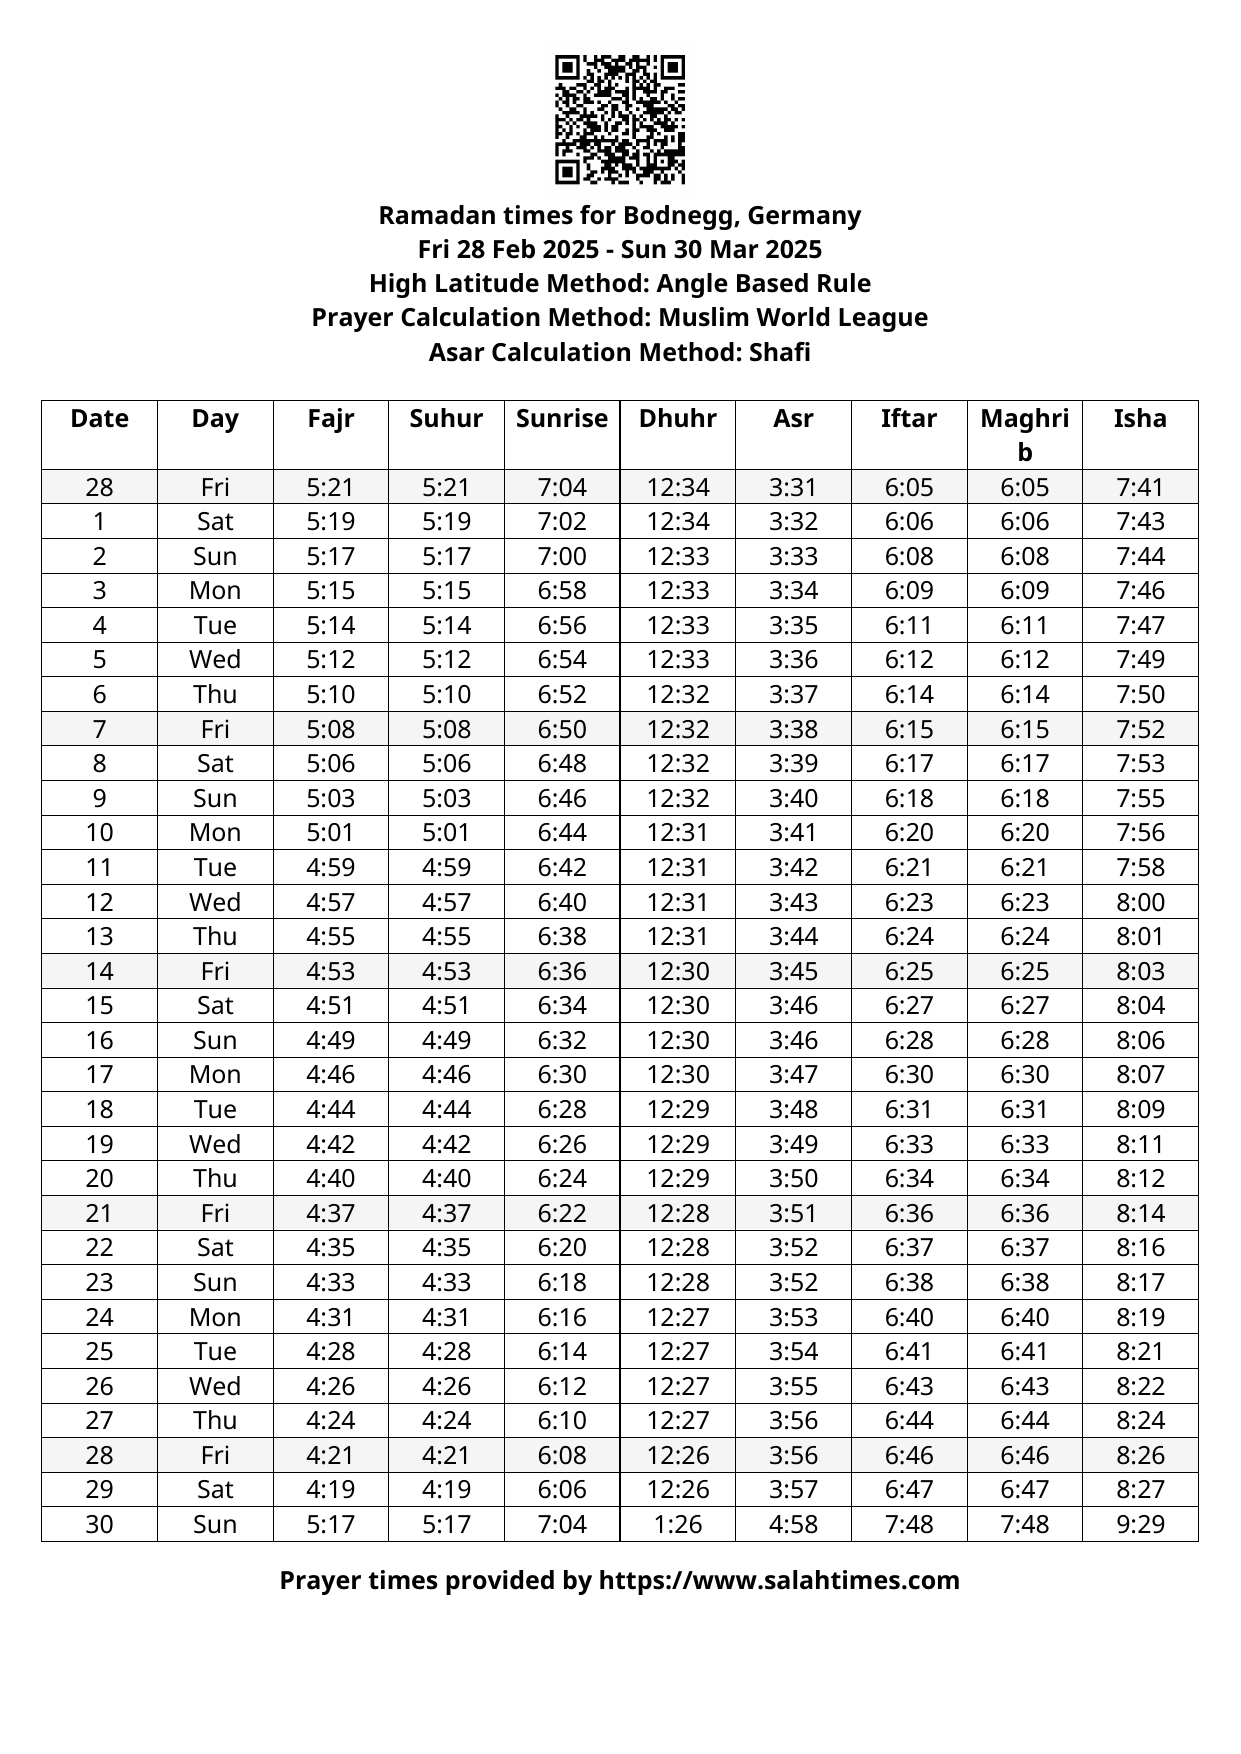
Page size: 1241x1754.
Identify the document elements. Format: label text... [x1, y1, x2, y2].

table_cell 7:04 [505, 1507, 619, 1541]
table_cell Fri [158, 470, 273, 503]
table_cell 6:44 [852, 1404, 967, 1437]
table_cell 6:21 [852, 850, 967, 884]
table_cell 3:39 [736, 746, 851, 780]
table_cell 4 [42, 608, 157, 642]
table_cell 4:46 [274, 1058, 388, 1091]
table_cell 5:01 [274, 816, 388, 849]
table_cell 12:27 [621, 1334, 735, 1368]
table_cell 9 [42, 781, 157, 814]
table_cell 4:24 [274, 1404, 388, 1437]
table_cell Sat [158, 746, 273, 780]
table_cell 4:53 [274, 954, 388, 987]
table_cell 6:48 [505, 746, 619, 780]
table_cell 4:35 [274, 1231, 388, 1264]
table_cell Tue [158, 850, 273, 884]
table_cell 3:52 [736, 1231, 851, 1264]
table_cell Fri [158, 954, 273, 987]
table_cell 6:47 [852, 1473, 967, 1506]
table_cell 3:56 [736, 1404, 851, 1437]
table_cell 4:53 [389, 954, 504, 987]
table_cell 12:28 [621, 1265, 735, 1299]
table_cell 12:31 [621, 850, 735, 884]
table_cell 21 [42, 1196, 157, 1229]
table_cell Sat [158, 1231, 273, 1264]
text Prayer Calculation Method: Muslim World League [42, 300, 1198, 334]
table_cell 6:52 [505, 677, 619, 711]
table_cell 4:35 [389, 1231, 504, 1264]
table_cell 6:12 [968, 643, 1082, 676]
table_header Isha [1083, 401, 1198, 469]
table_cell Fri [158, 1438, 273, 1472]
table_header Dhuhr [621, 401, 735, 469]
table_cell 6:42 [505, 850, 619, 884]
table_cell 12:30 [621, 989, 735, 1022]
table_cell 4:42 [389, 1127, 504, 1160]
table_cell 6:14 [968, 677, 1082, 711]
table_header Suhur [389, 401, 504, 469]
table_cell 8:19 [1083, 1300, 1198, 1333]
table_cell 7:49 [1083, 643, 1198, 676]
table_cell 4:49 [274, 1023, 388, 1057]
table_cell 12:30 [621, 1023, 735, 1057]
table_cell 8 [42, 746, 157, 780]
table_cell 6:24 [505, 1161, 619, 1195]
table_cell 3:57 [736, 1473, 851, 1506]
table_cell 13 [42, 919, 157, 953]
table_cell 10 [42, 816, 157, 849]
table_cell 4:59 [274, 850, 388, 884]
table_cell 6:56 [505, 608, 619, 642]
picture [542, 41, 699, 198]
table_cell 6:44 [968, 1404, 1082, 1437]
table_cell 12:26 [621, 1438, 735, 1472]
table_cell 3:37 [736, 677, 851, 711]
table_cell 12:34 [621, 504, 735, 538]
table_cell 3:42 [736, 850, 851, 884]
table_cell 12:33 [621, 608, 735, 642]
table_header Fajr [274, 401, 388, 469]
table_cell 12:30 [621, 954, 735, 987]
table_cell 12:32 [621, 781, 735, 814]
table_cell 14 [42, 954, 157, 987]
table_cell Thu [158, 1404, 273, 1437]
table_cell 6:06 [505, 1473, 619, 1506]
table_cell 6:33 [968, 1127, 1082, 1160]
table_cell 7:02 [505, 504, 619, 538]
table_cell 6:23 [852, 885, 967, 918]
table_cell 4:46 [389, 1058, 504, 1091]
table_cell 3:43 [736, 885, 851, 918]
table_cell 26 [42, 1369, 157, 1402]
table_cell 7:50 [1083, 677, 1198, 711]
table_cell 12:31 [621, 885, 735, 918]
table_cell 6:12 [505, 1369, 619, 1402]
table_cell 4:31 [389, 1300, 504, 1333]
table_cell 12:32 [621, 677, 735, 711]
table_cell 3:49 [736, 1127, 851, 1160]
table_cell 6:06 [968, 504, 1082, 538]
table_cell 4:24 [389, 1404, 504, 1437]
table_cell 25 [42, 1334, 157, 1368]
table_cell 15 [42, 989, 157, 1022]
table_cell 6:12 [852, 643, 967, 676]
table_cell 8:07 [1083, 1058, 1198, 1091]
table_cell Tue [158, 1092, 273, 1126]
table_cell 6:25 [852, 954, 967, 987]
table_cell 5:19 [389, 504, 504, 538]
table_cell Tue [158, 1334, 273, 1368]
table_cell 6:37 [852, 1231, 967, 1264]
table_cell 6:28 [505, 1092, 619, 1126]
table_cell 5:12 [274, 643, 388, 676]
table_cell 6:20 [852, 816, 967, 849]
table_cell 5 [42, 643, 157, 676]
table_cell 7:44 [1083, 539, 1198, 572]
table_cell 6:15 [968, 712, 1082, 745]
table_cell 27 [42, 1404, 157, 1437]
table_cell 8:09 [1083, 1092, 1198, 1126]
table_cell 6:27 [852, 989, 967, 1022]
text Prayer times provided by https://www.salahtimes.com [42, 1563, 1198, 1597]
table_cell 6:32 [505, 1023, 619, 1057]
table_cell 6:20 [505, 1231, 619, 1264]
table_cell Sun [158, 781, 273, 814]
text High Latitude Method: Angle Based Rule [42, 266, 1198, 300]
table_cell 3:33 [736, 539, 851, 572]
table_cell 6:34 [852, 1161, 967, 1195]
table_cell 4:51 [274, 989, 388, 1022]
table_cell 19 [42, 1127, 157, 1160]
table_cell 3 [42, 574, 157, 607]
table_cell 4:28 [389, 1334, 504, 1368]
table_cell 5:21 [274, 470, 388, 503]
table_cell 4:40 [274, 1161, 388, 1195]
table_cell 8:04 [1083, 989, 1198, 1022]
table_cell 3:32 [736, 504, 851, 538]
table_cell 4:33 [274, 1265, 388, 1299]
table_cell 24 [42, 1300, 157, 1333]
table_cell 6:46 [968, 1438, 1082, 1472]
table_cell 8:12 [1083, 1161, 1198, 1195]
table_cell 12:34 [621, 470, 735, 503]
table_cell Thu [158, 919, 273, 953]
table_cell 3:56 [736, 1438, 851, 1472]
table_cell Mon [158, 574, 273, 607]
table_cell Sun [158, 1023, 273, 1057]
table_cell 5:21 [389, 470, 504, 503]
table_cell 8:00 [1083, 885, 1198, 918]
table_cell 8:03 [1083, 954, 1198, 987]
table_cell 4:31 [274, 1300, 388, 1333]
table_cell 7:55 [1083, 781, 1198, 814]
text Asar Calculation Method: Shafi [42, 334, 1198, 368]
table_cell 6:36 [968, 1196, 1082, 1229]
table_cell 6:16 [505, 1300, 619, 1333]
table_cell 5:17 [274, 1507, 388, 1541]
table_cell 12:27 [621, 1369, 735, 1402]
text Ramadan times for Bodnegg, Germany [42, 198, 1198, 232]
table_cell 12:32 [621, 746, 735, 780]
table_cell 6:44 [505, 816, 619, 849]
table_cell 8:27 [1083, 1473, 1198, 1506]
table_cell 6:17 [852, 746, 967, 780]
table_cell 5:08 [389, 712, 504, 745]
table_cell 6:28 [852, 1023, 967, 1057]
table_cell 6:21 [968, 850, 1082, 884]
table_cell 5:03 [274, 781, 388, 814]
table_cell 8:01 [1083, 919, 1198, 953]
table_cell 6:47 [968, 1473, 1082, 1506]
table_cell 6:30 [505, 1058, 619, 1091]
table_cell 6:24 [968, 919, 1082, 953]
table_cell 7:48 [852, 1507, 967, 1541]
table_cell Thu [158, 677, 273, 711]
table_cell Sun [158, 1507, 273, 1541]
table_cell 6:30 [968, 1058, 1082, 1091]
table_cell 6:37 [968, 1231, 1082, 1264]
table_cell 7:47 [1083, 608, 1198, 642]
table_cell 5:08 [274, 712, 388, 745]
table_header Maghrib [968, 401, 1082, 469]
table_cell 4:51 [389, 989, 504, 1022]
table_cell 5:10 [274, 677, 388, 711]
table_cell 6:10 [505, 1404, 619, 1437]
text Fri 28 Feb 2025 - Sun 30 Mar 2025 [42, 232, 1198, 266]
table_cell 6:22 [505, 1196, 619, 1229]
table_cell 6:09 [852, 574, 967, 607]
table_cell 4:59 [389, 850, 504, 884]
table_cell 4:49 [389, 1023, 504, 1057]
table_cell 6:31 [852, 1092, 967, 1126]
table_cell 6:38 [852, 1265, 967, 1299]
table_cell 12:31 [621, 919, 735, 953]
table_cell 4:28 [274, 1334, 388, 1368]
table_cell 6:18 [852, 781, 967, 814]
table_cell 8:11 [1083, 1127, 1198, 1160]
table_cell 5:19 [274, 504, 388, 538]
table_cell Mon [158, 816, 273, 849]
table_cell 6:11 [852, 608, 967, 642]
table_cell 1 [42, 504, 157, 538]
table_cell 6:26 [505, 1127, 619, 1160]
table_cell 12 [42, 885, 157, 918]
table_cell 5:17 [389, 539, 504, 572]
table_cell 7:48 [968, 1507, 1082, 1541]
table_cell 3:45 [736, 954, 851, 987]
table_cell Sat [158, 989, 273, 1022]
table_cell 3:50 [736, 1161, 851, 1195]
table_cell 12:29 [621, 1092, 735, 1126]
table_cell 6:14 [852, 677, 967, 711]
table_cell 6:06 [852, 504, 967, 538]
table_cell 5:15 [274, 574, 388, 607]
table_cell 12:28 [621, 1231, 735, 1264]
table_cell 5:17 [274, 539, 388, 572]
table_cell 4:26 [274, 1369, 388, 1402]
table_cell 20 [42, 1161, 157, 1195]
table_cell 4:37 [274, 1196, 388, 1229]
table_cell 7:04 [505, 470, 619, 503]
table_cell 6:17 [968, 746, 1082, 780]
table_cell 4:40 [389, 1161, 504, 1195]
table_cell 6:40 [968, 1300, 1082, 1333]
table_cell 6:05 [852, 470, 967, 503]
table_cell 16 [42, 1023, 157, 1057]
table_cell 28 [42, 470, 157, 503]
table_cell 3:34 [736, 574, 851, 607]
table_cell 2 [42, 539, 157, 572]
table_cell 5:14 [389, 608, 504, 642]
table_cell 3:38 [736, 712, 851, 745]
table_cell 3:52 [736, 1265, 851, 1299]
table_cell 6:46 [852, 1438, 967, 1472]
table_cell 28 [42, 1438, 157, 1472]
table_cell 3:35 [736, 608, 851, 642]
table_cell 7:58 [1083, 850, 1198, 884]
table_cell 4:19 [274, 1473, 388, 1506]
table_cell 6:34 [968, 1161, 1082, 1195]
table_cell 6:41 [968, 1334, 1082, 1368]
table_cell 4:33 [389, 1265, 504, 1299]
table_header Day [158, 401, 273, 469]
table_cell 4:42 [274, 1127, 388, 1160]
table_cell Fri [158, 712, 273, 745]
table_cell Sun [158, 1265, 273, 1299]
table_cell 6:46 [505, 781, 619, 814]
table_cell Sat [158, 504, 273, 538]
table_cell 6:38 [968, 1265, 1082, 1299]
table_cell 6:08 [852, 539, 967, 572]
table_cell 12:27 [621, 1300, 735, 1333]
table_cell 7:43 [1083, 504, 1198, 538]
table_cell 8:22 [1083, 1369, 1198, 1402]
table_cell 12:29 [621, 1161, 735, 1195]
table_cell 6:18 [505, 1265, 619, 1299]
table_cell 8:17 [1083, 1265, 1198, 1299]
table_cell 3:31 [736, 470, 851, 503]
table_cell 5:14 [274, 608, 388, 642]
table_cell 4:26 [389, 1369, 504, 1402]
table_cell 4:57 [274, 885, 388, 918]
table_cell Wed [158, 643, 273, 676]
table_cell 5:10 [389, 677, 504, 711]
table_cell 3:53 [736, 1300, 851, 1333]
table_cell 4:44 [389, 1092, 504, 1126]
table_cell 12:29 [621, 1127, 735, 1160]
table_cell 12:33 [621, 574, 735, 607]
table_cell 8:06 [1083, 1023, 1198, 1057]
table_cell 4:58 [736, 1507, 851, 1541]
table_cell Wed [158, 1127, 273, 1160]
table_cell 5:06 [389, 746, 504, 780]
table_header Iftar [852, 401, 967, 469]
table_cell 29 [42, 1473, 157, 1506]
table_cell Wed [158, 885, 273, 918]
table_cell 6:11 [968, 608, 1082, 642]
table_cell 4:55 [274, 919, 388, 953]
table_cell 9:29 [1083, 1507, 1198, 1541]
table_header Asr [736, 401, 851, 469]
table_cell 8:14 [1083, 1196, 1198, 1229]
table_cell 5:15 [389, 574, 504, 607]
table_cell 3:44 [736, 919, 851, 953]
table_cell 6:34 [505, 989, 619, 1022]
table_cell Wed [158, 1369, 273, 1402]
table_cell 3:41 [736, 816, 851, 849]
table_cell Mon [158, 1300, 273, 1333]
table_cell 17 [42, 1058, 157, 1091]
table_cell Sat [158, 1473, 273, 1506]
table_cell 8:26 [1083, 1438, 1198, 1472]
table_cell 3:48 [736, 1092, 851, 1126]
table_cell 4:19 [389, 1473, 504, 1506]
table_cell 7:41 [1083, 470, 1198, 503]
table_cell 6:54 [505, 643, 619, 676]
table_cell 6:50 [505, 712, 619, 745]
table_cell 3:40 [736, 781, 851, 814]
table_cell 6:58 [505, 574, 619, 607]
table_cell 4:44 [274, 1092, 388, 1126]
table_cell 6:31 [968, 1092, 1082, 1126]
table_cell 6:15 [852, 712, 967, 745]
table_cell 11 [42, 850, 157, 884]
table_cell 7:53 [1083, 746, 1198, 780]
table_cell 7:52 [1083, 712, 1198, 745]
table_cell 8:21 [1083, 1334, 1198, 1368]
table_cell 12:33 [621, 643, 735, 676]
table_cell 23 [42, 1265, 157, 1299]
table_cell 6:40 [505, 885, 619, 918]
table_cell Sun [158, 539, 273, 572]
table_cell 18 [42, 1092, 157, 1126]
table_cell 3:54 [736, 1334, 851, 1368]
table_cell 6:43 [968, 1369, 1082, 1402]
table_cell 12:26 [621, 1473, 735, 1506]
table_cell 6:40 [852, 1300, 967, 1333]
table_cell 12:28 [621, 1196, 735, 1229]
table_cell 6:20 [968, 816, 1082, 849]
table_cell 30 [42, 1507, 157, 1541]
table_cell Tue [158, 608, 273, 642]
table_cell 12:27 [621, 1404, 735, 1437]
table_cell 6:24 [852, 919, 967, 953]
table_cell 4:21 [389, 1438, 504, 1472]
table_cell 7:46 [1083, 574, 1198, 607]
table_cell 3:51 [736, 1196, 851, 1229]
table_cell 8:24 [1083, 1404, 1198, 1437]
table_cell Mon [158, 1058, 273, 1091]
table_cell 4:21 [274, 1438, 388, 1472]
table_cell 4:55 [389, 919, 504, 953]
table_cell 4:57 [389, 885, 504, 918]
table_cell 6:05 [968, 470, 1082, 503]
table_cell 6 [42, 677, 157, 711]
table_cell 6:08 [968, 539, 1082, 572]
table_cell 6:38 [505, 919, 619, 953]
table_cell 7:00 [505, 539, 619, 572]
table_cell 3:46 [736, 1023, 851, 1057]
table_cell 6:36 [505, 954, 619, 987]
table_cell 12:31 [621, 816, 735, 849]
table_cell 12:32 [621, 712, 735, 745]
table_cell Thu [158, 1161, 273, 1195]
table_cell 6:09 [968, 574, 1082, 607]
table_cell 1:26 [621, 1507, 735, 1541]
table_cell 6:14 [505, 1334, 619, 1368]
table_cell 5:01 [389, 816, 504, 849]
table_cell 7 [42, 712, 157, 745]
table_cell Fri [158, 1196, 273, 1229]
table_cell 12:33 [621, 539, 735, 572]
table_header Date [42, 401, 157, 469]
table_cell 22 [42, 1231, 157, 1264]
table_cell 6:23 [968, 885, 1082, 918]
table_cell 6:27 [968, 989, 1082, 1022]
table_header Sunrise [505, 401, 619, 469]
table_cell 6:28 [968, 1023, 1082, 1057]
table_cell 12:30 [621, 1058, 735, 1091]
table_cell 4:37 [389, 1196, 504, 1229]
table_cell 5:03 [389, 781, 504, 814]
table_cell 3:36 [736, 643, 851, 676]
table_cell 5:17 [389, 1507, 504, 1541]
table_cell 5:12 [389, 643, 504, 676]
table_cell 6:43 [852, 1369, 967, 1402]
table_cell 8:16 [1083, 1231, 1198, 1264]
table_cell 3:47 [736, 1058, 851, 1091]
table_cell 3:46 [736, 989, 851, 1022]
table_cell 6:41 [852, 1334, 967, 1368]
table_cell 6:30 [852, 1058, 967, 1091]
table_cell 6:08 [505, 1438, 619, 1472]
table_cell 5:06 [274, 746, 388, 780]
table_cell 6:36 [852, 1196, 967, 1229]
table_cell 6:33 [852, 1127, 967, 1160]
table_cell 3:55 [736, 1369, 851, 1402]
table_cell 6:18 [968, 781, 1082, 814]
table_cell 6:25 [968, 954, 1082, 987]
table_cell 7:56 [1083, 816, 1198, 849]
